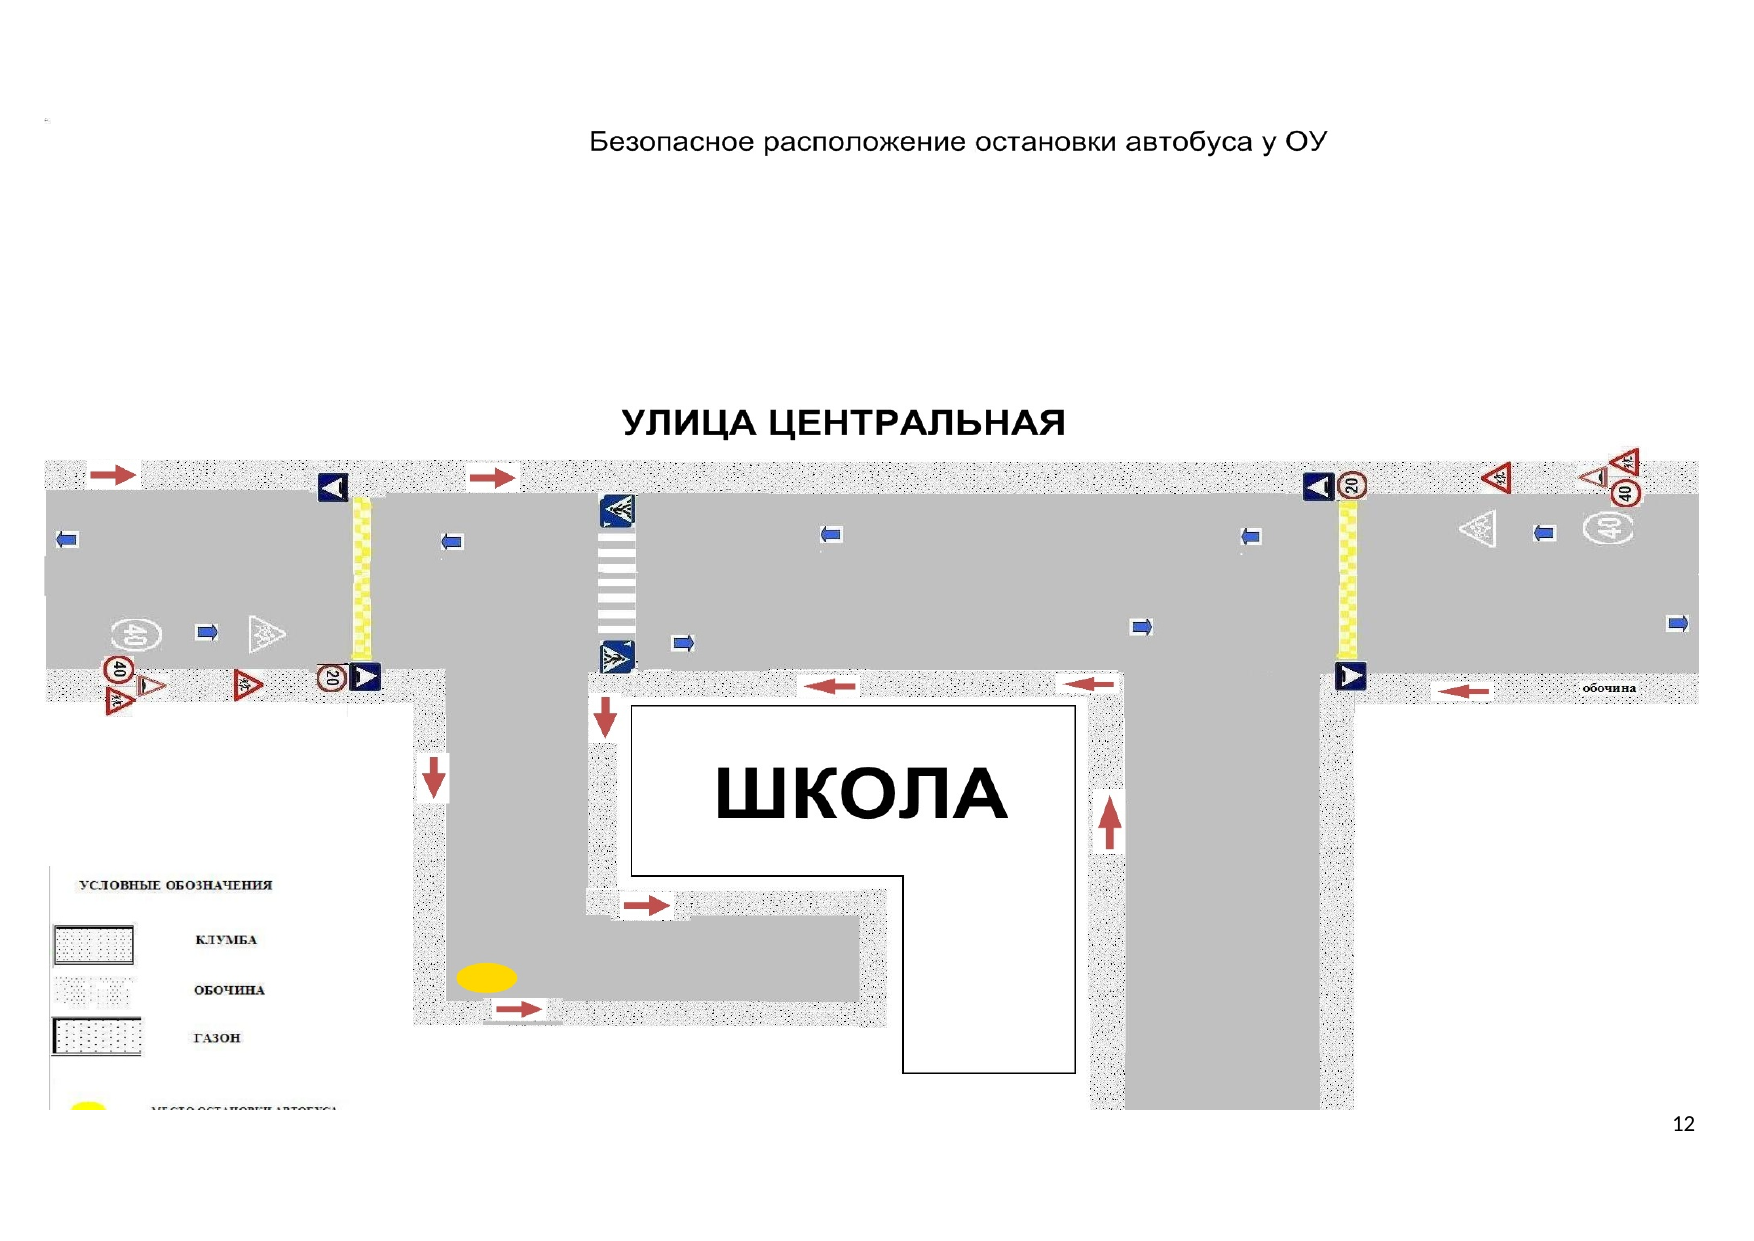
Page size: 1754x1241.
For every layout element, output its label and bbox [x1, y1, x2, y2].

picture [44, 118, 1700, 1110]
